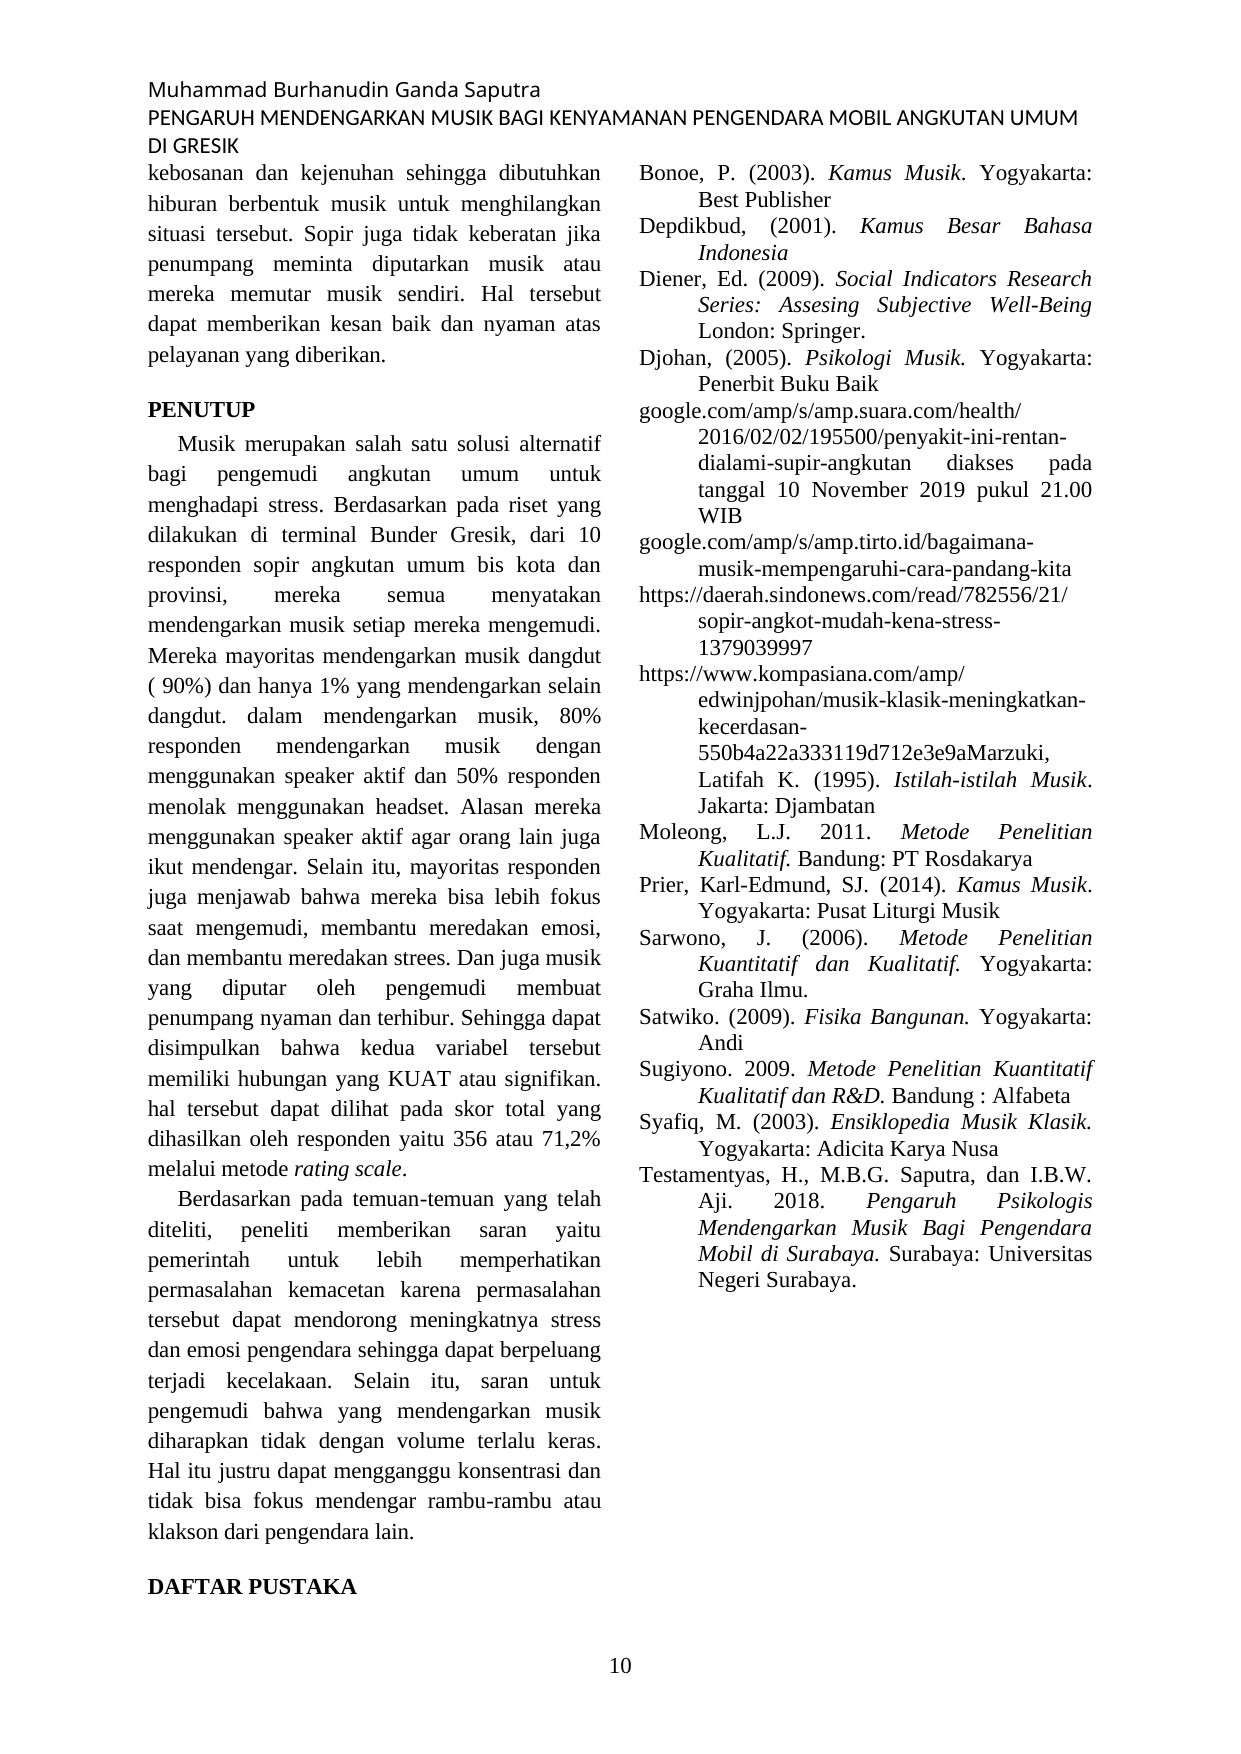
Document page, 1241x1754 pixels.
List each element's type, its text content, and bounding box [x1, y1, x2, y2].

text DAFTAR PUSTAKA [148, 1573, 601, 1599]
text Sarwono, J. (2006). Metode Penelitian Kuantitatif dan Kualitatif. Yogyakarta: Graha Ilmu. [639, 924, 1092, 1003]
text Djohan, (2005). Psikologi Musik. Yogyakarta: Penerbit Buku Baik [639, 344, 1092, 397]
text https://www.kompasiana.com/amp/edwinjpohan/musik-klasik-meningkatkan-kecerdasan-550b4a22a333119d712e3e9aMarzuki, Latifah K. (1995). Istilah-istilah Musik. Jakarta: Djambatan [639, 660, 1092, 818]
text Syafiq, M. (2003). Ensiklopedia Musik Klasik. Yogyakarta: Adicita Karya Nusa [639, 1108, 1092, 1161]
text Musik merupakan salah satu solusi alternatif bagi pengemudi angkutan umum untuk menghadapi stress. Berdasarkan pada riset yang dilakukan di terminal Bunder Gresik, dari 10 responden sopir angkutan umum bis kota dan provinsi, mereka semua menyatakan mendengarkan musik setiap mereka mengemudi. Mereka mayoritas mendengarkan musik dangdut ( 90%) dan hanya 1% yang mendengarkan selain dangdut. dalam mendengarkan musik, 80% responden mendengarkan musik dengan menggunakan speaker aktif dan 50% responden menolak menggunakan headset. Alasan mereka menggunakan speaker aktif agar orang lain juga ikut mendengar. Selain itu, mayoritas responden juga menjawab bahwa mereka bisa lebih fokus saat mengemudi, membantu meredakan emosi, dan membantu meredakan strees. Dan juga musik yang diputar oleh pengemudi membuat penumpang nyaman dan terhibur. Sehingga dapat disimpulkan bahwa kedua variabel tersebut memiliki hubungan yang KUAT atau signifikan. hal tersebut dapat dilihat pada skor total yang dihasilkan oleh responden yaitu 356 atau 71,2% melalui metode rating scale. [148, 430, 601, 1182]
text Sugiyono. 2009. Metode Penelitian Kuantitatif Kualitatif dan R&D. Bandung : Alfabeta [639, 1056, 1092, 1108]
text google.com/amp/s/amp.suara.com/health/2016/02/02/195500/penyakit-ini-rentan-dialami-supir-angkutan diakses pada tanggal 10 November 2019 pukul 21.00 WIB [639, 397, 1092, 528]
text Satwiko. (2009). Fisika Bangunan. Yogyakarta: Andi [639, 1003, 1092, 1056]
text Bonoe, P. (2003). Kamus Musik. Yogyakarta: Best Publisher [639, 159, 1092, 212]
text https://daerah.sindonews.com/read/782556/21/sopir-angkot-mudah-kena-stress-1379039997 [639, 581, 1092, 660]
text PENUTUP [148, 396, 601, 422]
text Depdikbud, (2001). Kamus Besar Bahasa Indonesia [639, 212, 1092, 265]
text Berdasarkan pada temuan-temuan yang telah diteliti, peneliti memberikan saran yaitu pemerintah untuk lebih memperhatikan permasalahan kemacetan karena permasalahan tersebut dapat mendorong meningkatnya stress dan emosi pengendara sehingga dapat berpeluang terjadi kecelakaan. Selain itu, saran untuk pengemudi bahwa yang mendengarkan musik diharapkan tidak dengan volume terlalu keras. Hal itu justru dapat mengganggu konsentrasi dan tidak bisa fokus mendengar rambu-rambu atau klakson dari pengendara lain. [148, 1186, 601, 1544]
text Prier, Karl-Edmund, SJ. (2014). Kamus Musik. Yogyakarta: Pusat Liturgi Musik [639, 871, 1092, 924]
text Diener, Ed. (2009). Social Indicators Research Series: Assesing Subjective Well-Being London: Springer. [639, 265, 1092, 344]
text google.com/amp/s/amp.tirto.id/bagaimana-musik-mempengaruhi-cara-pandang-kita [639, 528, 1092, 581]
text Testamentyas, H., M.B.G. Saputra, dan I.B.W. Aji. 2018. Pengaruh Psikologis Mendengarkan Musik Bagi Pengendara Mobil di Surabaya. Surabaya: Universitas Negeri Surabaya. [639, 1161, 1092, 1293]
text Moleong, L.J. 2011. Metode Penelitian Kualitatif. Bandung: PT Rosdakarya [639, 818, 1092, 871]
